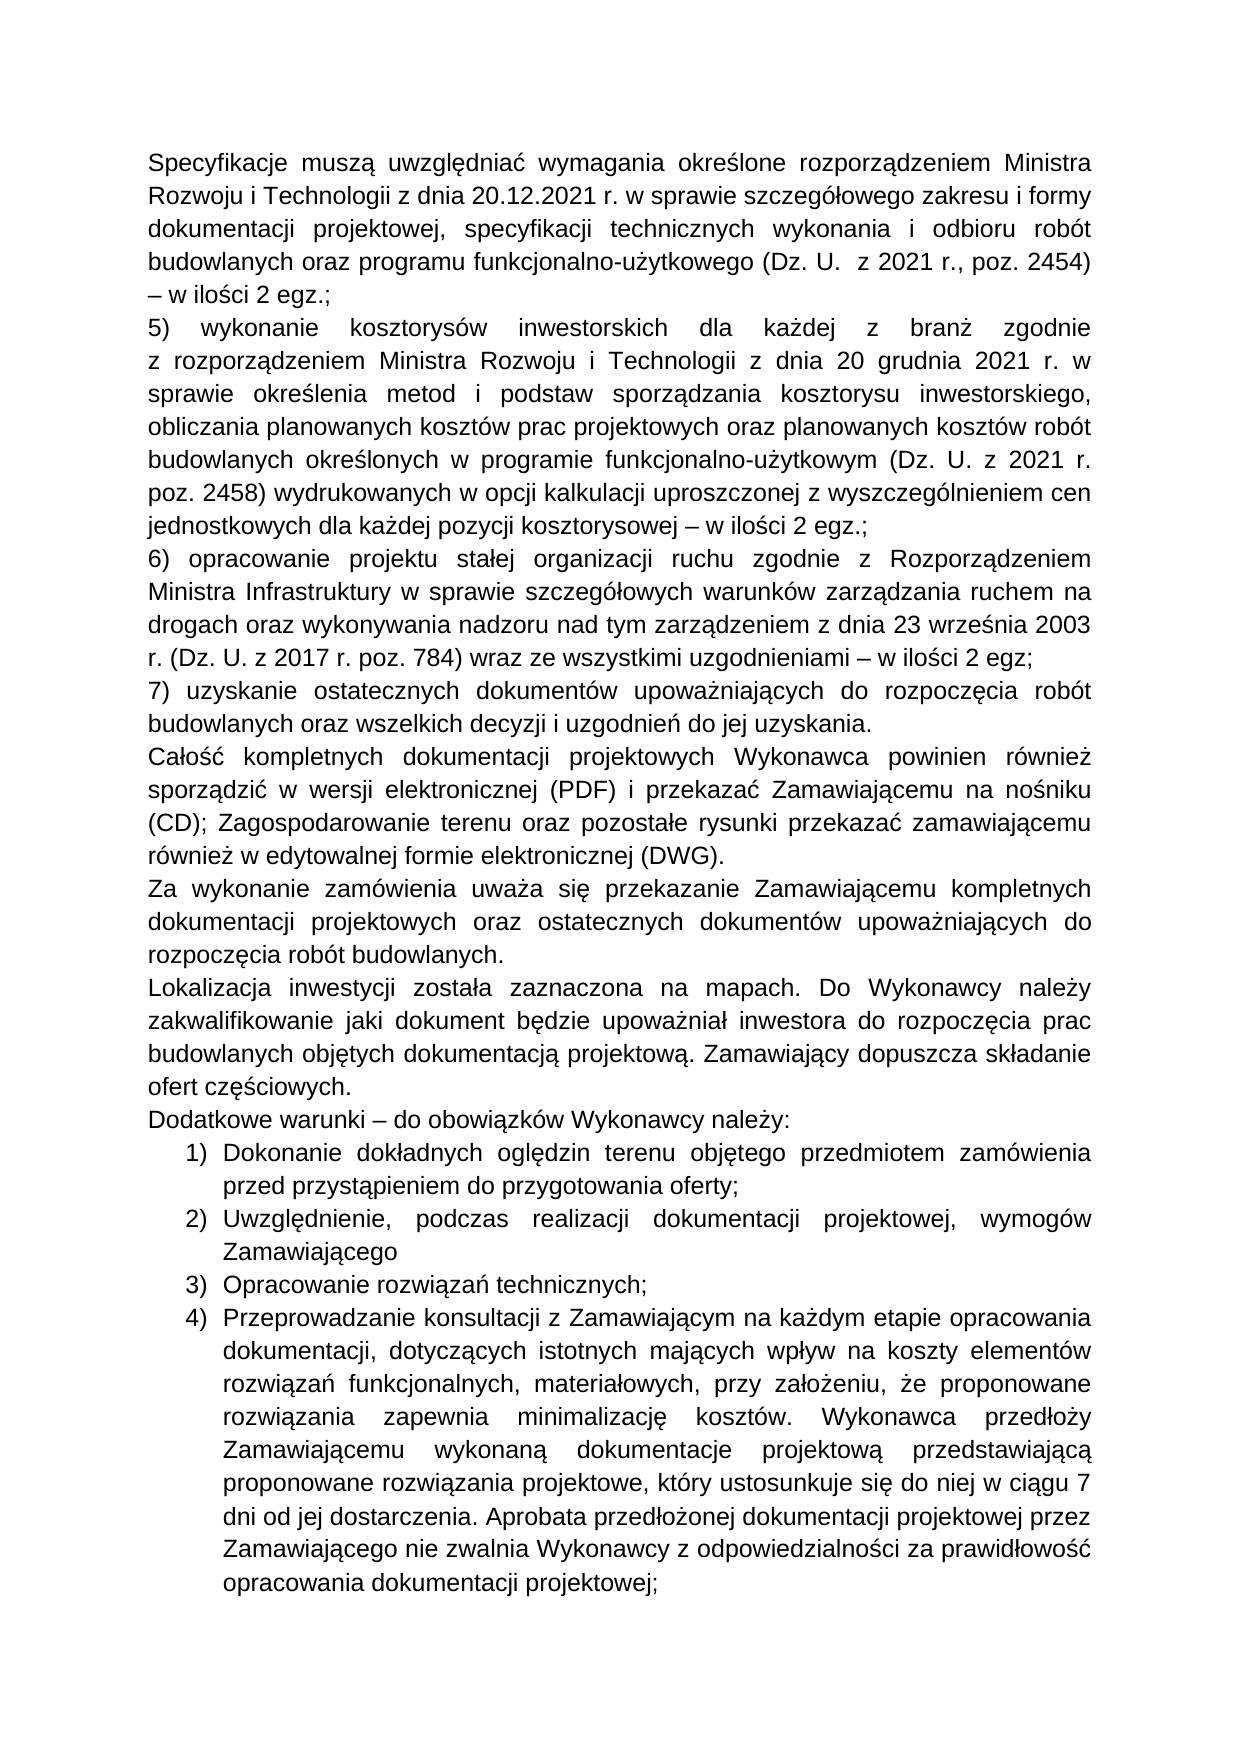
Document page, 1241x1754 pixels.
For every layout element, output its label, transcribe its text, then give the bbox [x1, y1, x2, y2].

list Dokonanie dokładnych oględzin terenu objętego przedmiotem zamówienia przed przystąpieniem do przygotowania oferty; [185, 1138, 1093, 1200]
text 6) opracowanie projektu stałej organizacji ruchu zgodnie z Rozporządzeniem Ministra Infrastruktury w sprawie szczegółowych warunków zarządzania ruchem na drogach oraz wykonywania nadzoru nad tym zarządzeniem z dnia 23 września 2003 r. (Dz. U. z 2017 r. poz. 784) wraz ze wszystkimi uzgodnieniami – w ilości 2 egz; [148, 544, 1093, 672]
list Uwzględnienie, podczas realizacji dokumentacji projektowej, wymogów Zamawiającego [185, 1204, 1093, 1266]
list Opracowanie rozwiązań technicznych; [185, 1270, 1093, 1299]
text 5) wykonanie kosztorysów inwestorskich dla każdej z branż zgodnie z rozporządzeniem Ministra Rozwoju i Technologii z dnia 20 grudnia 2021 r. w sprawie określenia metod i podstaw sporządzania kosztorysu inwestorskiego, obliczania planowanych kosztów prac projektowych oraz planowanych kosztów robót budowlanych określonych w programie funkcjonalno-użytkowym (Dz. U. z 2021 r. poz. 2458) wydrukowanych w opcji kalkulacji uproszczonej z wyszczególnieniem cen jednostkowych dla każdej pozycji kosztorysowej – w ilości 2 egz.; [148, 313, 1093, 539]
text 7) uzyskanie ostatecznych dokumentów upoważniających do rozpoczęcia robót budowlanych oraz wszelkich decyzji i uzgodnień do jej uzyskania. [148, 676, 1093, 738]
text Za wykonanie zamówienia uważa się przekazanie Zamawiającemu kompletnych dokumentacji projektowych oraz ostatecznych dokumentów upoważniających do rozpoczęcia robót budowlanych. [148, 874, 1093, 969]
text Dodatkowe warunki – do obowiązków Wykonawcy należy: [148, 1105, 1093, 1134]
text Całość kompletnych dokumentacji projektowych Wykonawca powinien również sporządzić w wersji elektronicznej (PDF) i przekazać Zamawiającemu na nośniku (CD); Zagospodarowanie terenu oraz pozostałe rysunki przekazać zamawiającemu również w edytowalnej formie elektronicznej (DWG). [148, 742, 1093, 870]
text Lokalizacja inwestycji została zaznaczona na mapach. Do Wykonawcy należy zakwalifikowanie jaki dokument będzie upoważniał inwestora do rozpoczęcia prac budowlanych objętych dokumentacją projektową. Zamawiający dopuszcza składanie ofert częściowych. [148, 973, 1093, 1101]
list Przeprowadzanie konsultacji z Zamawiającym na każdym etapie opracowania dokumentacji, dotyczących istotnych mających wpływ na koszty elementów rozwiązań funkcjonalnych, materiałowych, przy założeniu, że proponowane rozwiązania zapewnia minimalizację kosztów. Wykonawca przedłoży Zamawiającemu wykonaną dokumentacje projektową przedstawiającą proponowane rozwiązania projektowe, który ustosunkuje się do niej w ciągu 7 dni od jej dostarczenia. Aprobata przedłożonej dokumentacji projektowej przez Zamawiającego nie zwalnia Wykonawcy z odpowiedzialności za prawidłowość opracowania dokumentacji projektowej; [185, 1303, 1093, 1596]
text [148, 148, 1093, 308]
